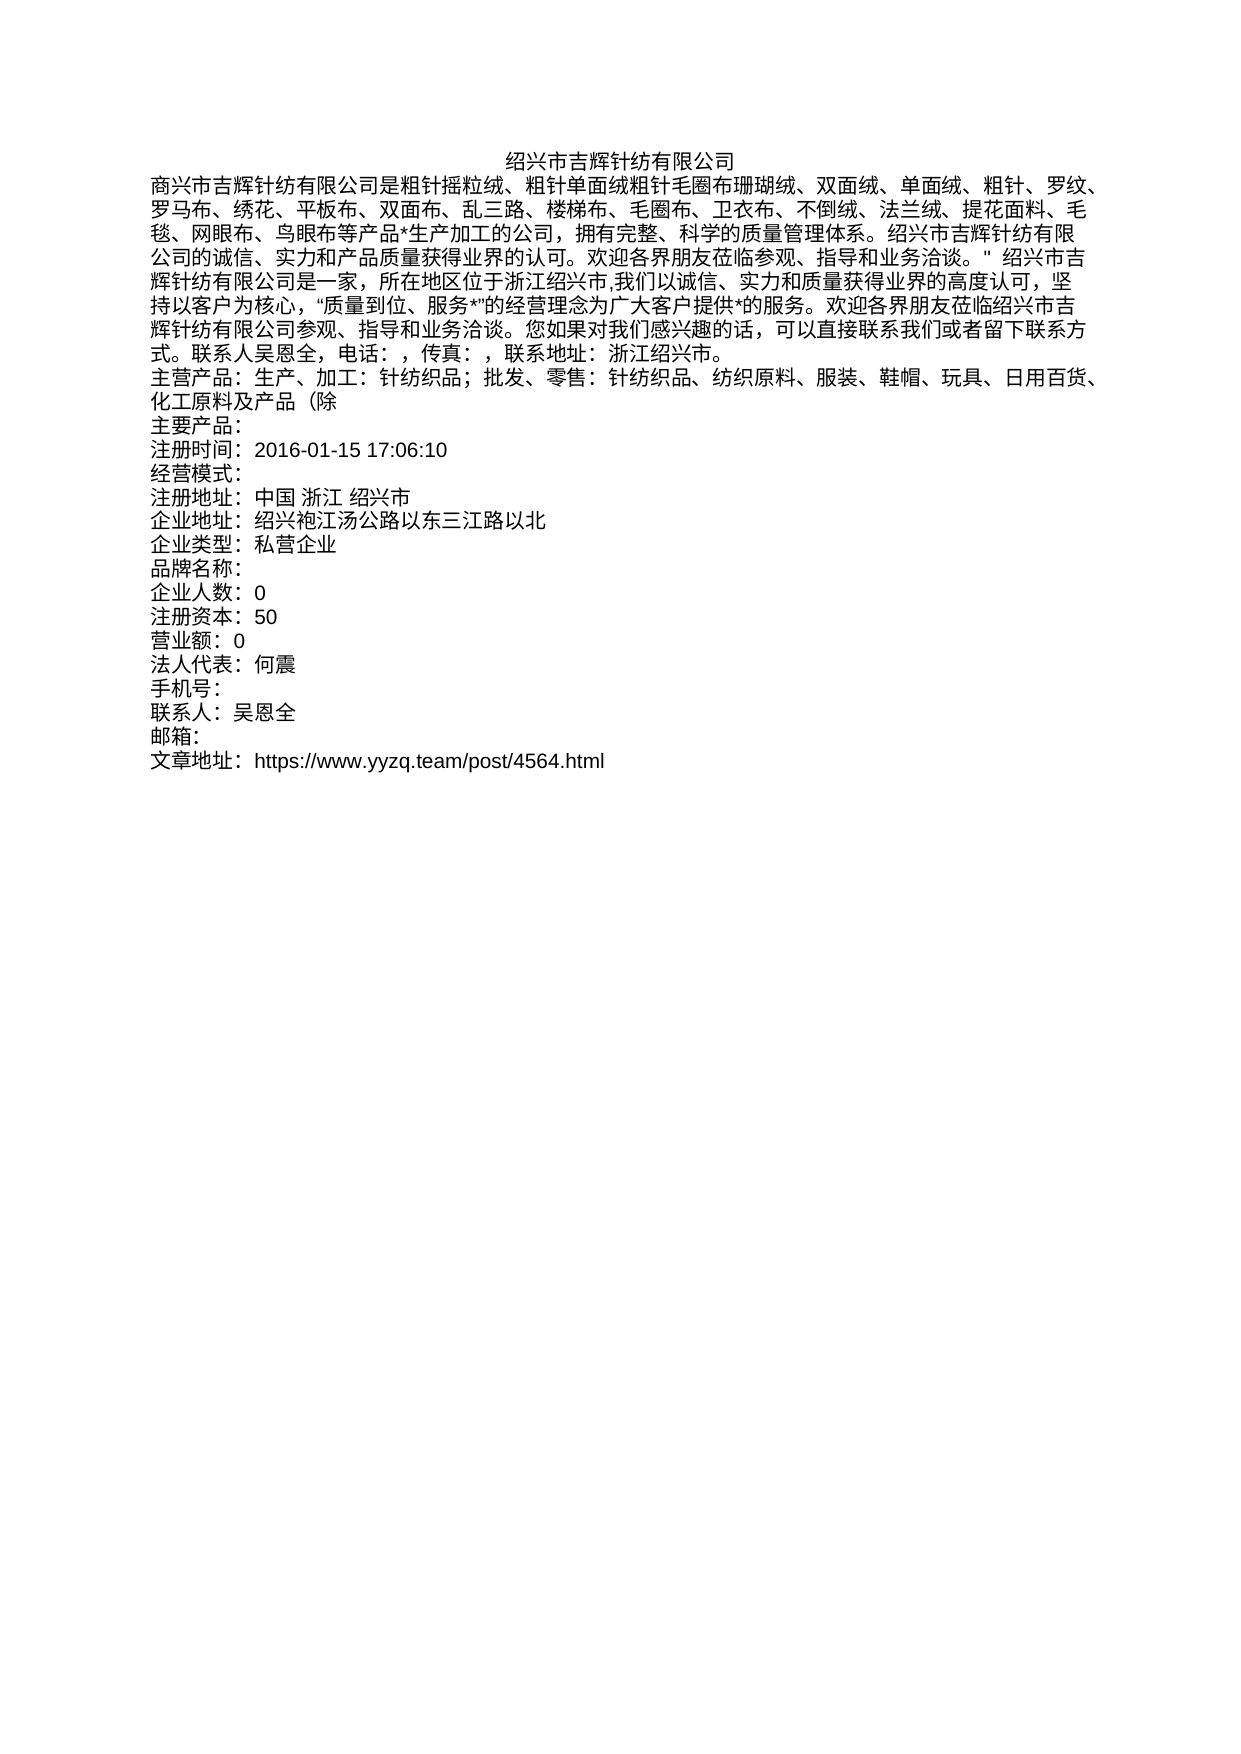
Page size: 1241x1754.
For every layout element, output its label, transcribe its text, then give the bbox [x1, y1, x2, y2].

text 手机号： [150, 677, 1090, 701]
text 文章地址：https://www.yyzq.team/post/4564.html [150, 749, 1090, 773]
text 注册地址：中国 浙江 绍兴市 [150, 485, 1090, 509]
text 企业类型：私营企业 [150, 533, 1090, 557]
text 营业额：0 [150, 629, 1090, 653]
text 经营模式： [150, 461, 1090, 485]
text 商兴市吉辉针纺有限公司是粗针摇粒绒、粗针单面绒粗针毛圈布珊瑚绒、双面绒、单面绒、粗针、罗纹、罗马布、绣花、平板布、双面布、乱三路、楼梯布、毛圈布、卫衣布、不倒绒、法兰绒、提花面料、毛毯、网眼布、鸟眼布等产品*生产加工的公司，拥有完整、科学的质量管理体系。绍兴市吉辉针纺有限公司的诚信、实力和产品质量获得业界的认可。欢迎各界朋友莅临参观、指导和业务洽谈。" 绍兴市吉辉针纺有限公司是一家，所在地区位于浙江绍兴市,我们以诚信、实力和质量获得业界的高度认可，坚持以客户为核心，“质量到位、服务*”的经营理念为广大客户提供*的服务。欢迎各界朋友莅临绍兴市吉辉针纺有限公司参观、指导和业务洽谈。您如果对我们感兴趣的话，可以直接联系我们或者留下联系方式。联系人吴恩全，电话：，传真：，联系地址：浙江绍兴市。 [150, 174, 1090, 366]
text 邮箱： [150, 725, 1090, 749]
text 法人代表：何震 [150, 653, 1090, 677]
text 联系人：吴恩全 [150, 701, 1090, 725]
text 企业地址：绍兴袍江汤公路以东三江路以北 [150, 509, 1090, 533]
text 品牌名称： [150, 557, 1090, 581]
text 主营产品：生产、加工：针纺织品；批发、零售：针纺织品、纺织原料、服装、鞋帽、玩具、日用百货、化工原料及产品（除 [150, 366, 1090, 413]
text 企业人数：0 [150, 581, 1090, 605]
text 注册资本：50 [150, 605, 1090, 629]
text 主要产品： [150, 413, 1090, 437]
text 注册时间：2016-01-15 17:06:10 [150, 437, 1090, 461]
text 绍兴市吉辉针纺有限公司 [150, 150, 1090, 174]
